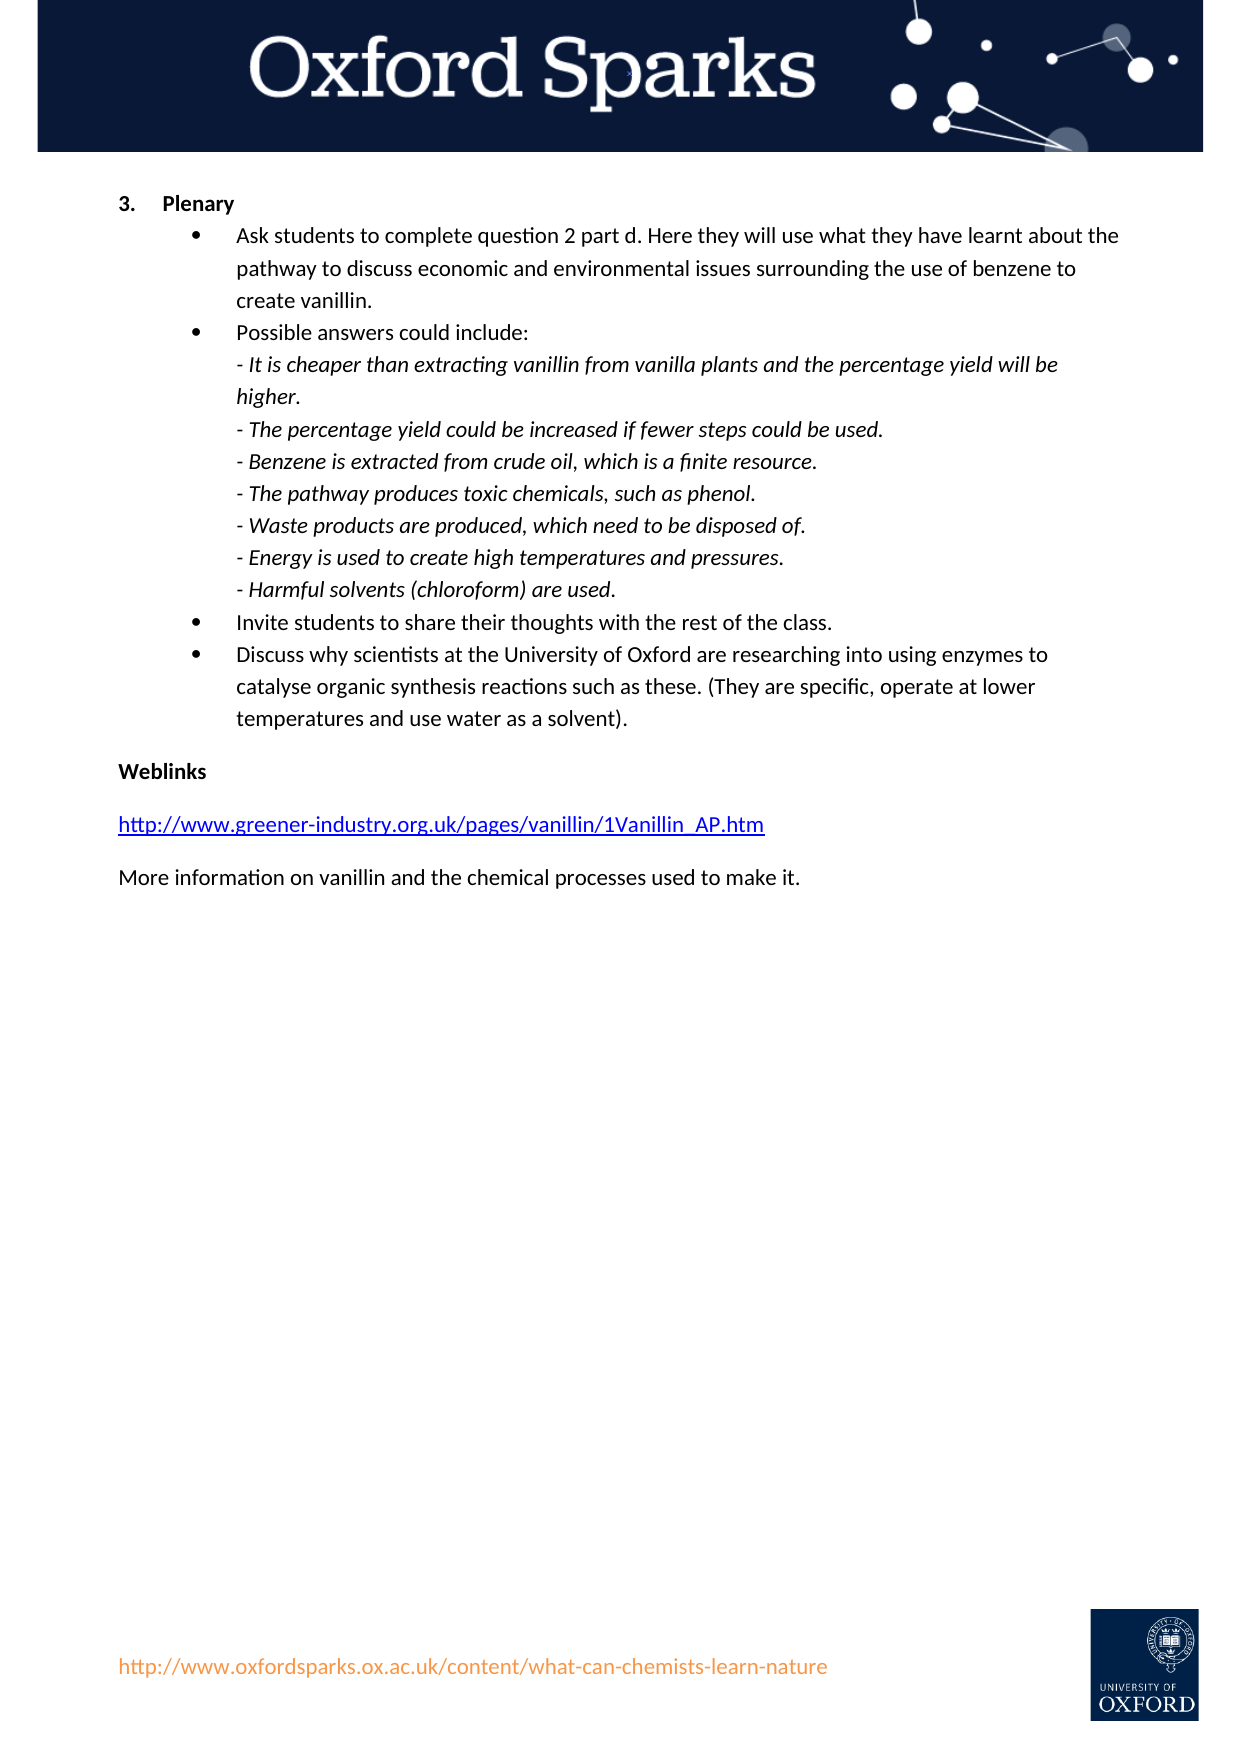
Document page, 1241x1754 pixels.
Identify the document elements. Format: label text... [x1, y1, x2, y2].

picture [1089, 1609, 1199, 1719]
list - Energy is used to create high temperatures and pressures. [236, 543, 1122, 571]
list Ask students to complete question 2 part d. Here they will use what they have learnt about the pathway to discuss economic and environmental issues surrounding the use of benzene to create vanillin. [192, 222, 1122, 314]
text Weblinks [118, 757, 1122, 785]
list - Benzene is extracted from crude oil, which is a finite resource. [236, 447, 1122, 475]
list Possible answers could include: [192, 318, 1122, 346]
list - Waste products are produced, which need to be disposed of. [236, 511, 1122, 539]
text http://www.greener-industry.org.uk/pages/vanillin/1Vanillin_AP.htm [118, 810, 1122, 838]
list - The percentage yield could be increased if fewer steps could be used. [236, 415, 1122, 443]
text More information on vanillin and the chemical processes used to make it. [118, 863, 1122, 891]
list Plenary [118, 189, 1122, 217]
list Discuss why scientists at the University of Oxford are researching into using enzymes to catalyse organic synthesis reactions such as these. (They are specific, operate at lower temperatures and use water as a solvent). [192, 640, 1122, 732]
list Invite students to share their thoughts with the rest of the class. [192, 608, 1122, 636]
list - It is cheaper than extracting vanillin from vanilla plants and the percentage yield will be higher. [236, 350, 1122, 411]
list - The pathway produces toxic chemicals, such as phenol. [236, 479, 1122, 507]
picture [37, 0, 1204, 152]
list - Harmful solvents (chloroform) are used. [236, 576, 1122, 604]
